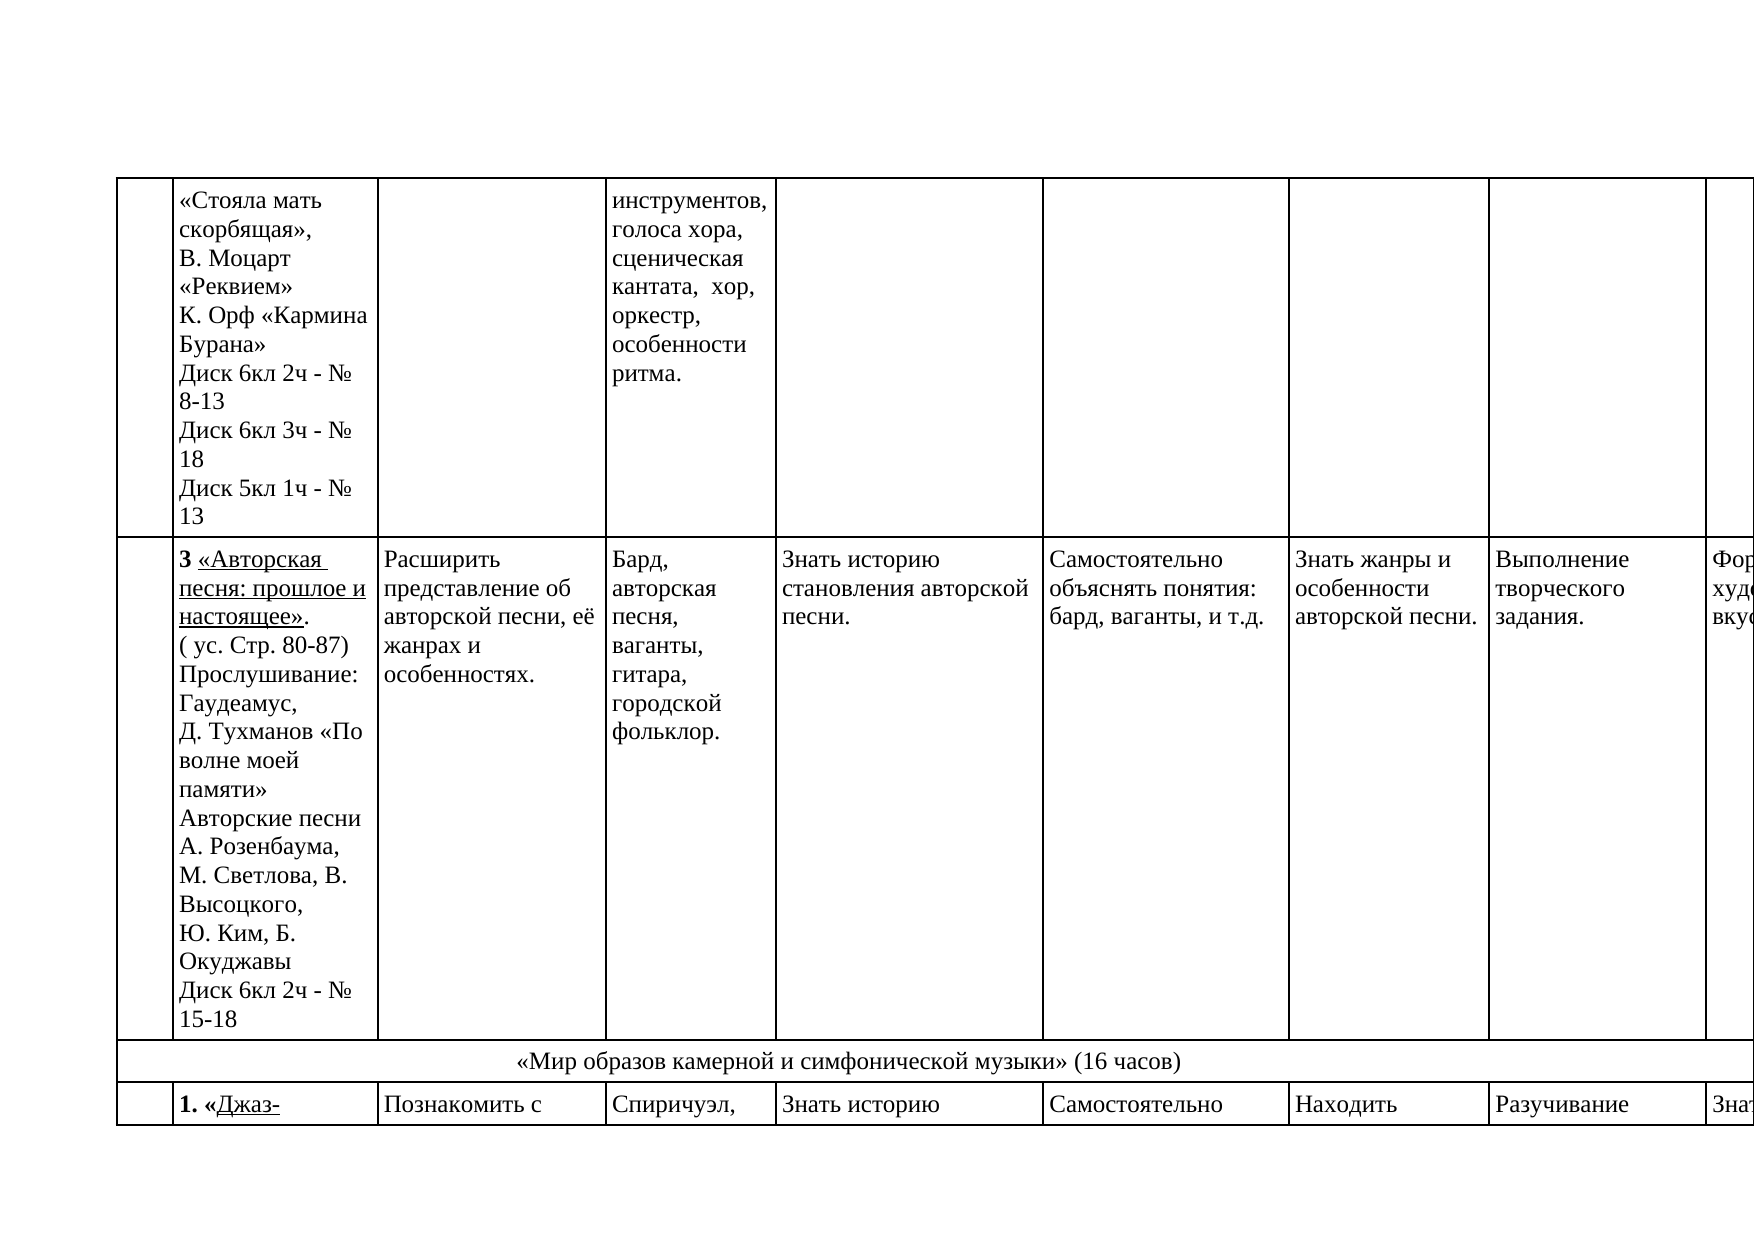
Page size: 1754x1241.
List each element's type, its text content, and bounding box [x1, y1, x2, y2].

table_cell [607, 1083, 775, 1123]
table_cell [1290, 1083, 1488, 1123]
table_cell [1290, 179, 1488, 536]
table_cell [379, 1083, 605, 1123]
table_cell Бард, авторская песня, ваганты, гитара, городской фольклор. [607, 538, 775, 1038]
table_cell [1490, 179, 1705, 536]
table_cell [118, 179, 172, 536]
table_cell [118, 1083, 172, 1123]
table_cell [1044, 179, 1288, 536]
table_cell Расширить представление об авторской песни, её жанрах и особенностях. [379, 538, 605, 1038]
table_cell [777, 179, 1042, 536]
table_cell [1707, 1083, 1753, 1123]
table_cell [174, 179, 377, 536]
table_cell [1044, 1083, 1288, 1123]
table_cell Знать историю становления авторской песни. [777, 538, 1042, 1038]
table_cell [1707, 179, 1753, 536]
table_cell Разучивание песен. [1490, 1083, 1705, 1123]
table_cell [607, 179, 775, 536]
table_cell Знать жанры и особенности авторской песни. [1290, 538, 1488, 1038]
table_cell [118, 538, 172, 1038]
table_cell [777, 1083, 1042, 1123]
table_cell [174, 1083, 377, 1123]
table_cell Выполнение творческого задания. [1490, 538, 1705, 1038]
table_cell 3 «Авторская песня: прошлое и настоящее». ( ус. Стр. 80-87) Прослушивание: Гаудеамус, Д. Тухманов «По волне моей памяти» Авторские песни А. Розенбаума, М. Светлова, В. Высоцкого, Ю. Ким, Б. Окуджавы Диск 6кл 2ч - № 15-18 [174, 538, 377, 1038]
table_cell Самостоятельно объяснять понятия: бард, ваганты, и т.д. [1044, 538, 1288, 1038]
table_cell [379, 179, 605, 536]
table_cell Формировать художественный вкус. [1707, 538, 1753, 1038]
table_cell «Мир образов камерной и симфонической музыки» (16 часов) [118, 1041, 1753, 1081]
